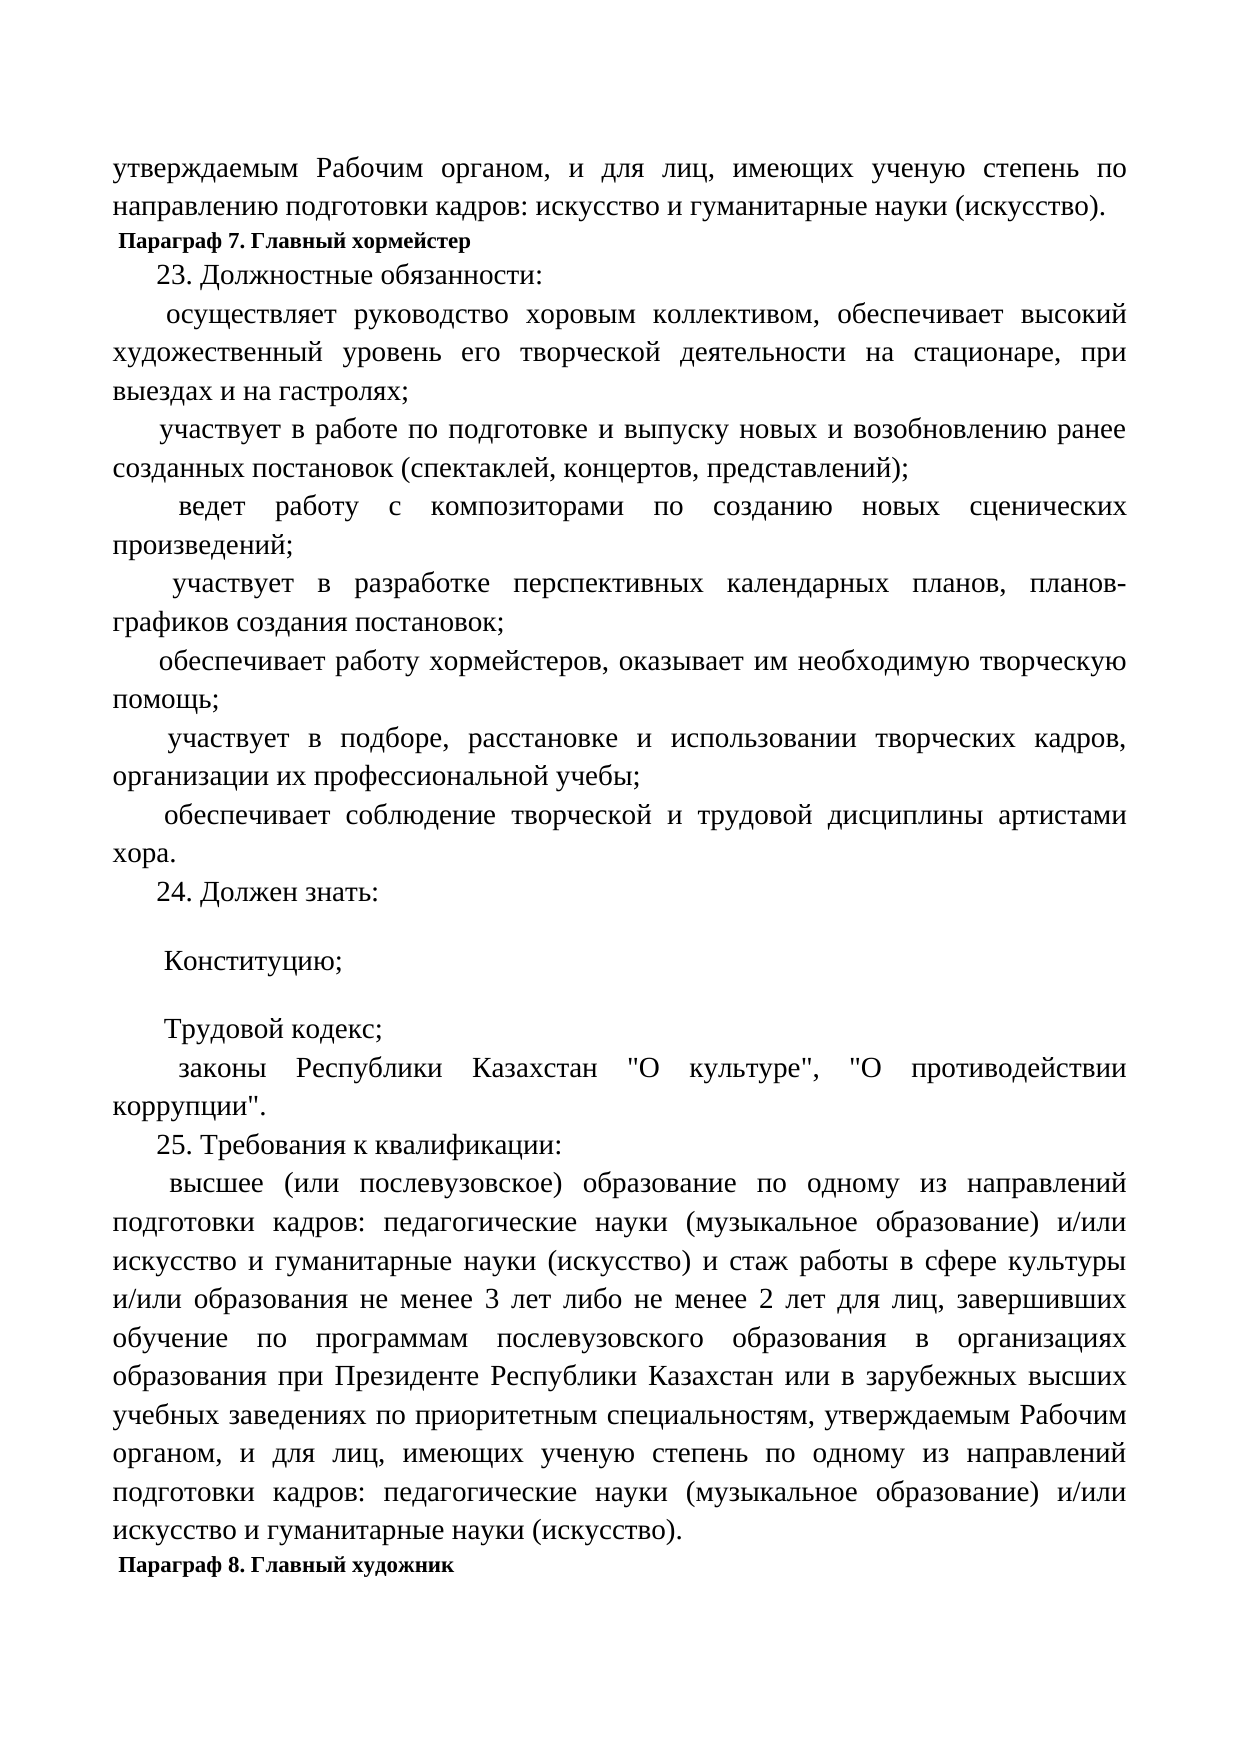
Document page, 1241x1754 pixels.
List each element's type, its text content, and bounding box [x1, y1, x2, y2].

text Трудовой кодекс; [112, 1011, 1128, 1045]
text 24. Должен знать: [112, 874, 1128, 907]
text обеспечивает соблюдение творческой и трудовой дисциплины артистами хора. [112, 797, 1128, 869]
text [112, 150, 1128, 222]
text высшее (или послевузовское) образование по одному из направлений подготовки кадров: педагогические науки (музыкальное образование) и/или искусство и гуманитарные науки (искусство) и стаж работы в сфере культуры и/или образования не менее 3 лет либо не менее 2 лет для лиц, завершивших обучение по программам послевузовского образования в организациях образования при Президенте Республики Казахстан или в зарубежных высших учебных заведениях по приоритетным специальностям, утверждаемым Рабочим органом, и для лиц, имеющих ученую степень по одному из направлений подготовки кадров: педагогические науки (музыкальное образование) и/или искусство и гуманитарные науки (искусство). [112, 1166, 1128, 1546]
text участвует в работе по подготовке и выпуску новых и возобновлению ранее созданных постановок (спектаклей, концертов, представлений); [112, 411, 1128, 483]
text 23. Должностные обязанности: [112, 257, 1128, 291]
text законы Республики Казахстан "О культуре", "О противодействии коррупции". [112, 1050, 1128, 1122]
text ведет работу с композиторами по созданию новых сценических произведений; [112, 488, 1128, 561]
text Параграф 7. Главный хормейстер [112, 227, 1128, 253]
text Параграф 8. Главный художник [112, 1551, 1128, 1577]
text Конституцию; [112, 943, 1128, 976]
text осуществляет руководство хоровым коллективом, обеспечивает высокий художественный уровень его творческой деятельности на стационаре, при выездах и на гастролях; [112, 296, 1128, 406]
text участвует в подборе, расстановке и использовании творческих кадров, организации их профессиональной учебы; [112, 720, 1128, 792]
text участвует в разработке перспективных календарных планов, планов-графиков создания постановок; [112, 566, 1128, 638]
text 25. Требования к квалификации: [112, 1127, 1128, 1161]
text обеспечивает работу хормейстеров, оказывает им необходимую творческую помощь; [112, 643, 1128, 715]
